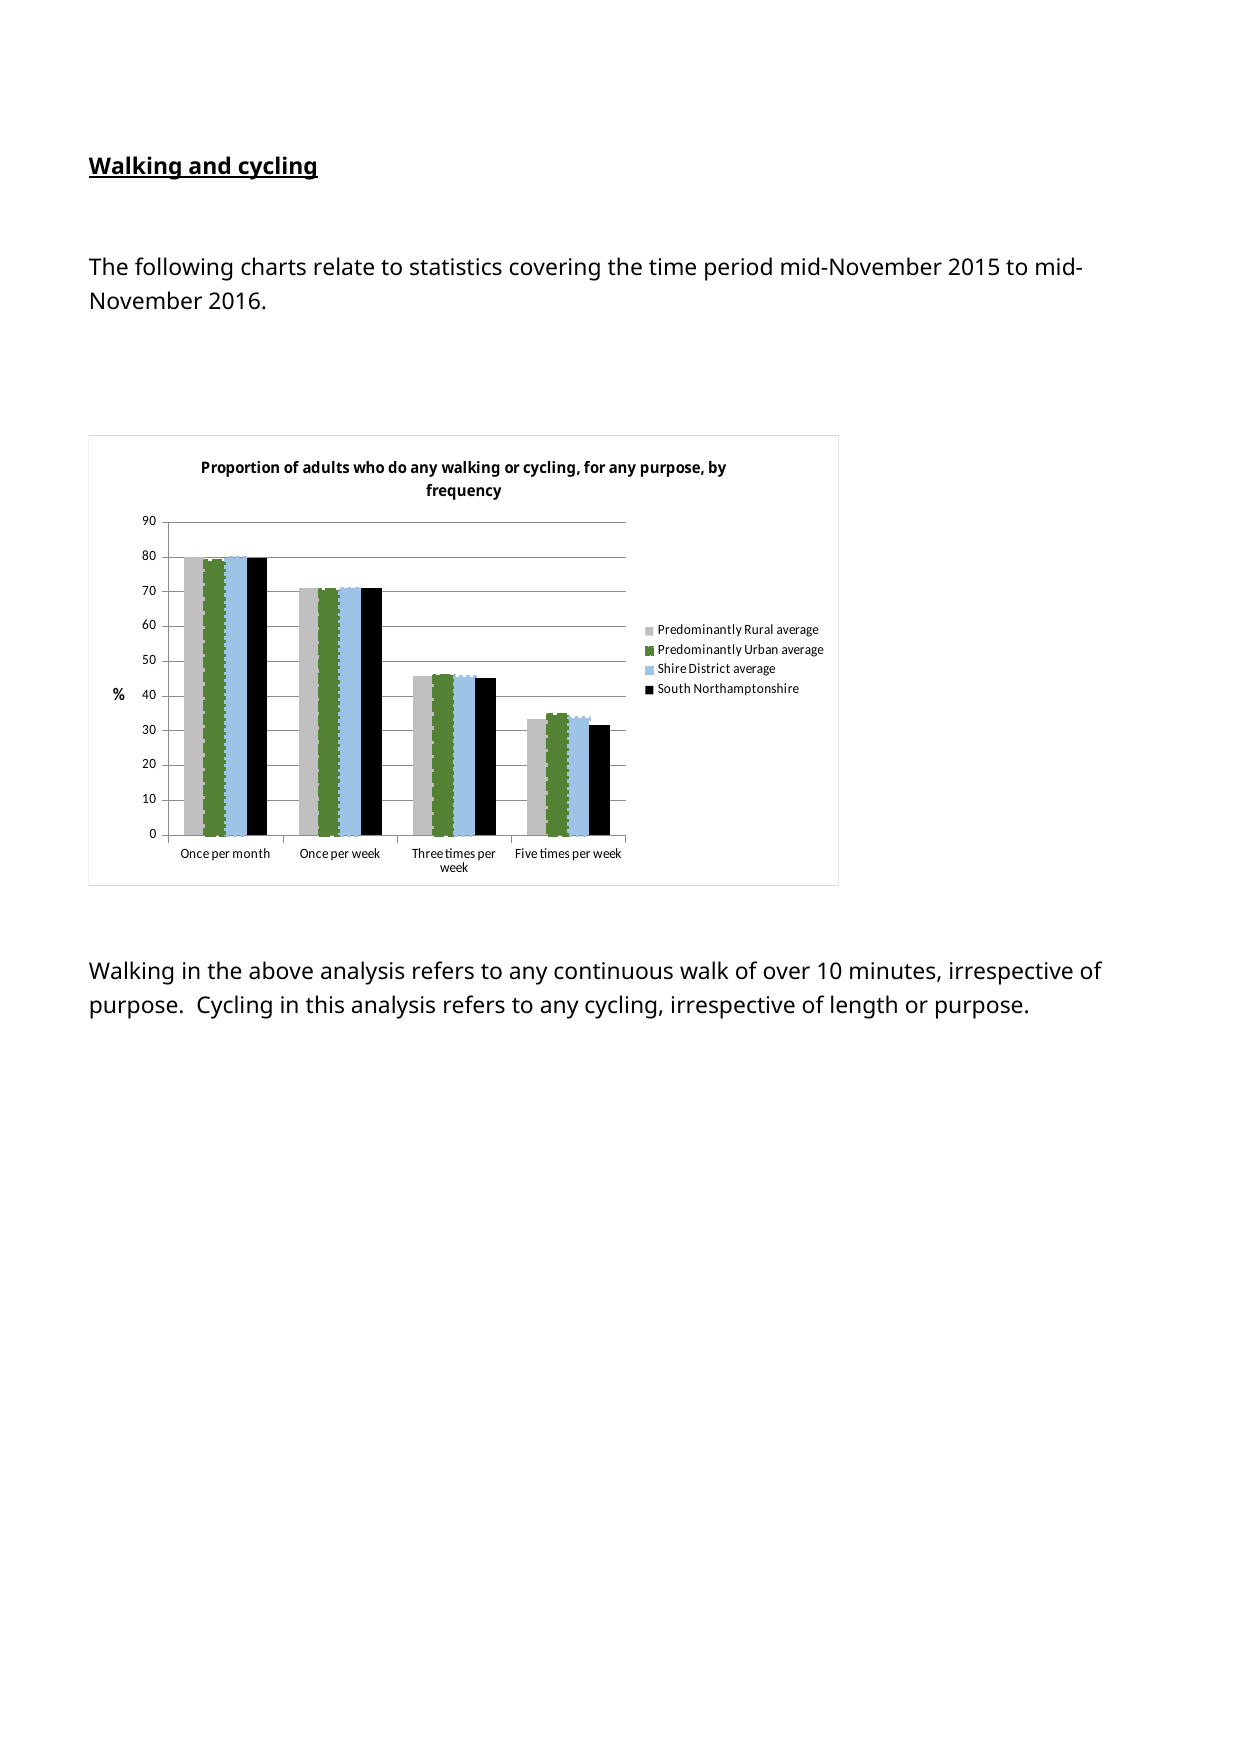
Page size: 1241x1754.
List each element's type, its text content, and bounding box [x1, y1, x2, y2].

text Walking and cycling [89, 150, 1152, 181]
text Walking in the above analysis refers to any continuous walk of over 10 minutes, irrespective of purpose. Cycling in this analysis refers to any cycling, irrespective of length or purpose. [89, 955, 1152, 1020]
text The following charts relate to statistics covering the time period mid-November 2015 to mid-November 2016. [89, 251, 1152, 316]
